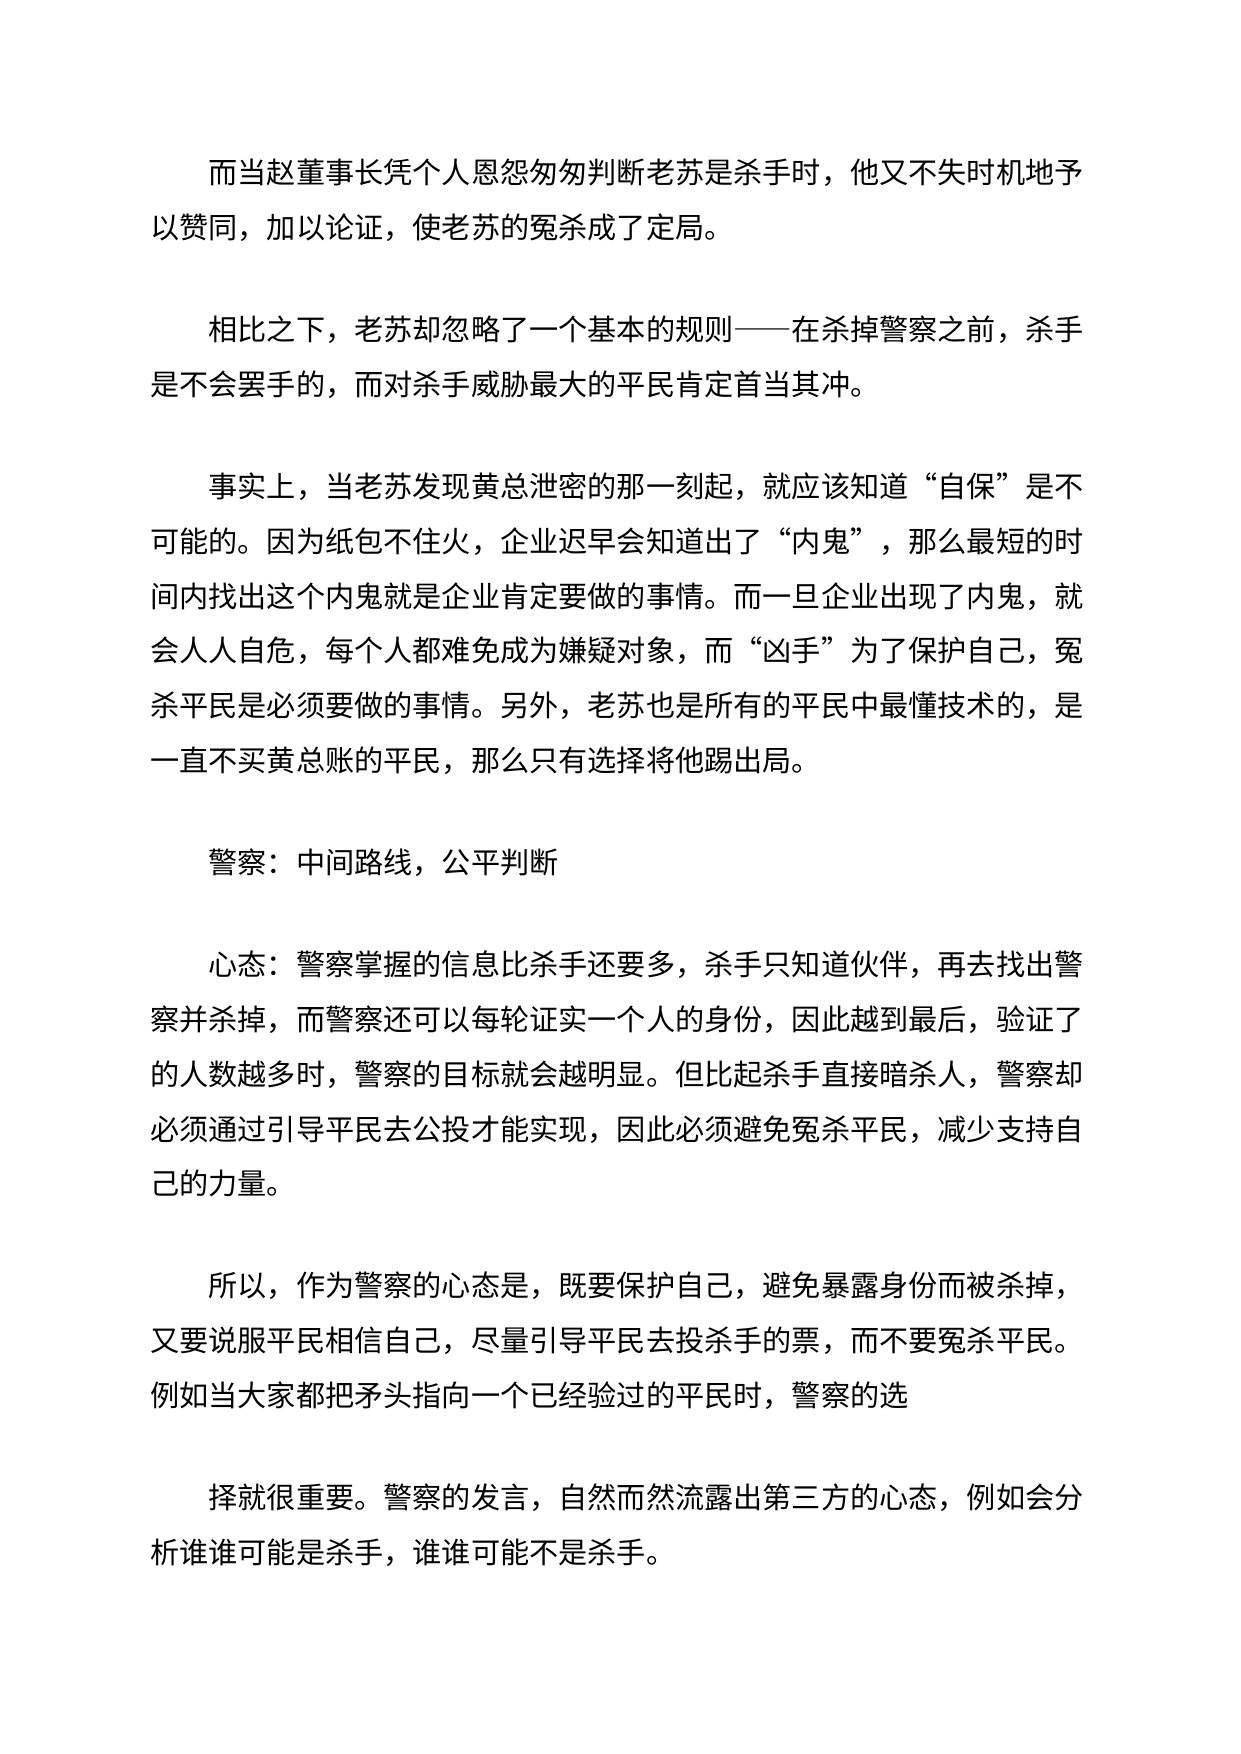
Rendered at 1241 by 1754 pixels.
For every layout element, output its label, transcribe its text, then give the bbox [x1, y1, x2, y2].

text 警察：中间路线，公平判断 [150, 839, 1090, 882]
text 相比之下，老苏却忽略了一个基本的规则——在杀掉警察之前，杀手是不会罢手的，而对杀手威胁最大的平民肯定首当其冲。 [150, 307, 1090, 404]
text 所以，作为警察的心态是，既要保护自己，避免暴露身份而被杀掉，又要说服平民相信自己，尽量引导平民去投杀手的票，而不要冤杀平民。例如当大家都把矛头指向一个已经验过的平民时，警察的选 [150, 1263, 1090, 1415]
text 事实上，当老苏发现黄总泄密的那一刻起，就应该知道“自保”是不可能的。因为纸包不住火，企业迟早会知道出了“内鬼”，那么最短的时间内找出这个内鬼就是企业肯定要做的事情。而一旦企业出现了内鬼，就会人人自危，每个人都难免成为嫌疑对象，而“凶手”为了保护自己，冤杀平民是必须要做的事情。另外，老苏也是所有的平民中最懂技术的，是一直不买黄总账的平民，那么只有选择将他踢出局。 [150, 463, 1090, 780]
text 而当赵董事长凭个人恩怨匆匆判断老苏是杀手时，他又不失时机地予以赞同，加以论证，使老苏的冤杀成了定局。 [150, 150, 1090, 247]
text 择就很重要。警察的发言，自然而然流露出第三方的心态，例如会分析谁谁可能是杀手，谁谁可能不是杀手。 [150, 1474, 1090, 1571]
text 心态：警察掌握的信息比杀手还要多，杀手只知道伙伴，再去找出警察并杀掉，而警察还可以每轮证实一个人的身份，因此越到最后，验证了的人数越多时，警察的目标就会越明显。但比起杀手直接暗杀人，警察却必须通过引导平民去公投才能实现，因此必须避免冤杀平民，减少支持自己的力量。 [150, 941, 1090, 1203]
